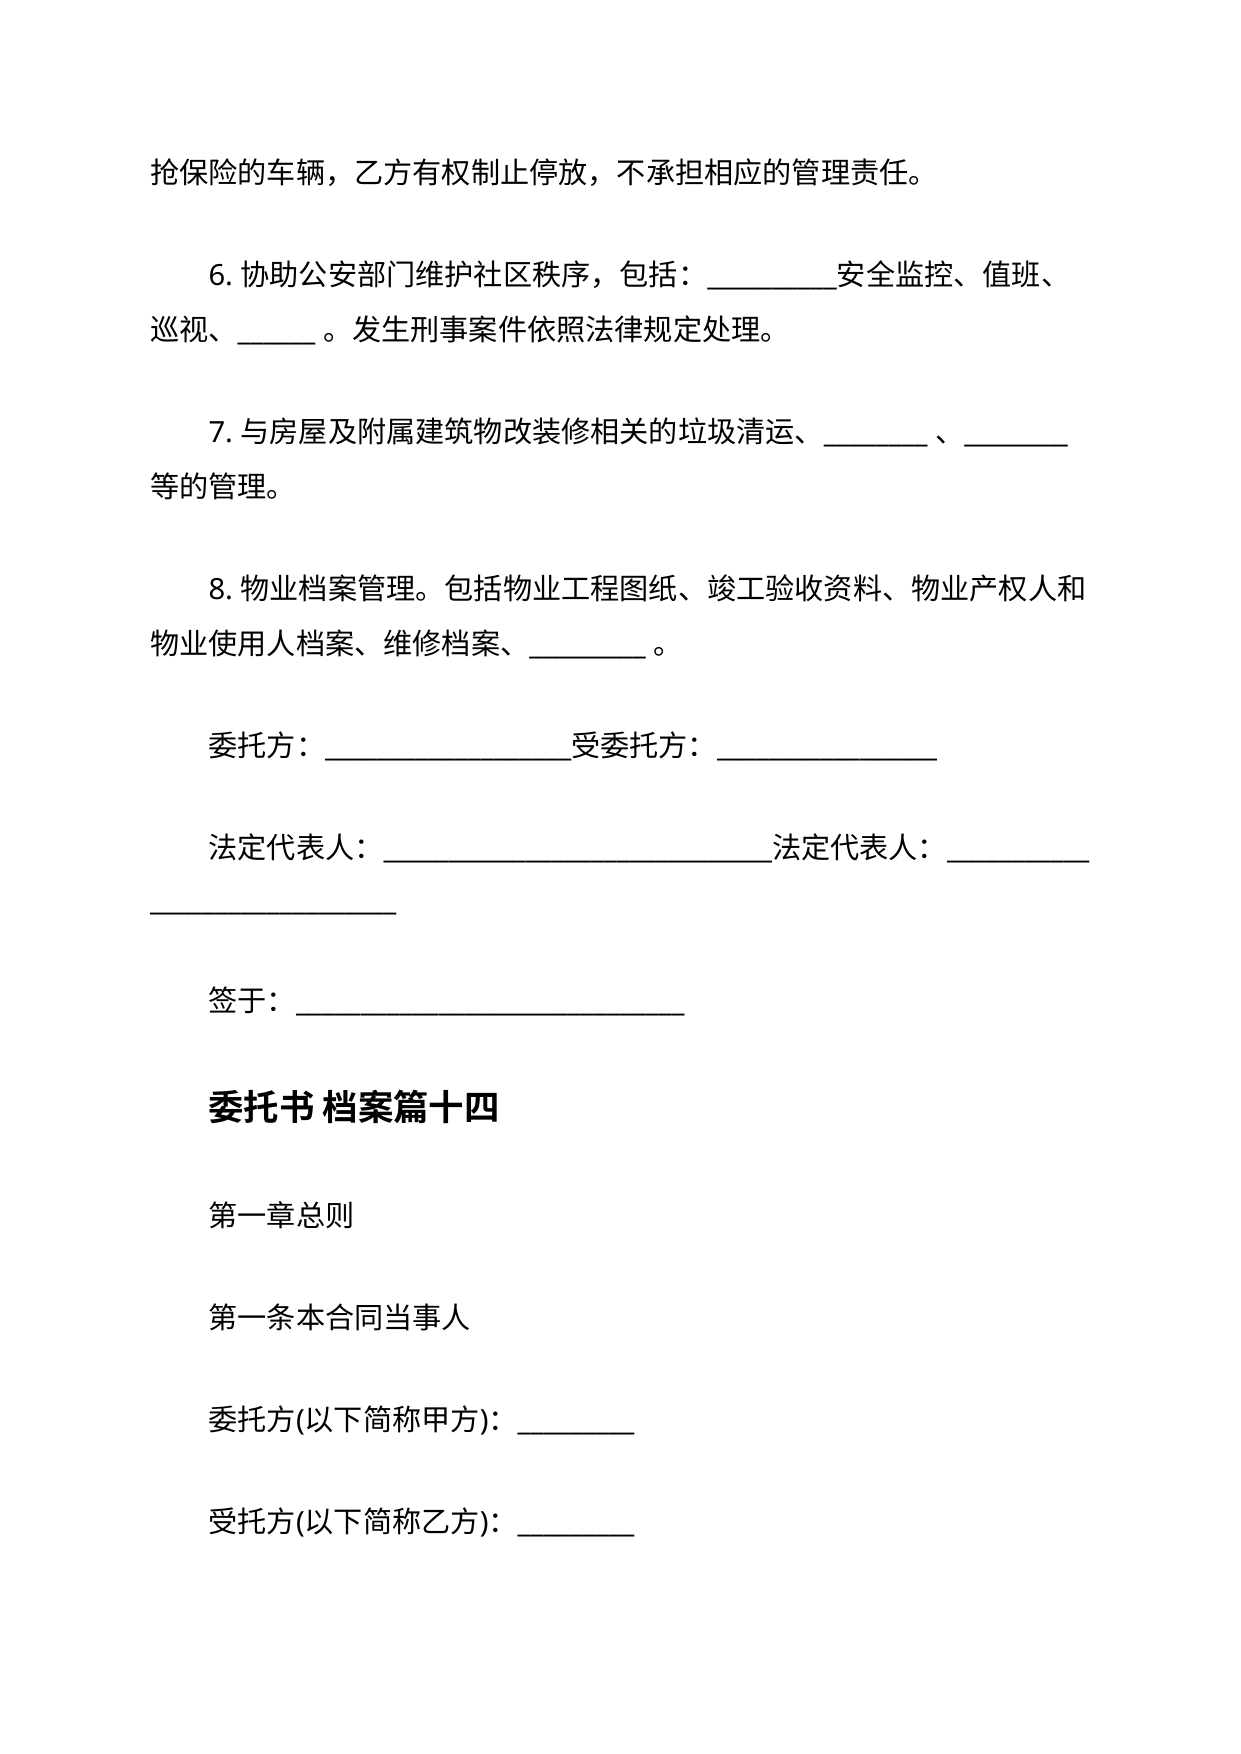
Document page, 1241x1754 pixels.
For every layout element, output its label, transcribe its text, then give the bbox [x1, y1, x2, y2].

text 委托方：___________________受委托方：_________________ [150, 722, 1090, 765]
text 法定代表人：______________________________法定代表人：______________________________ [150, 824, 1090, 918]
text 委托方(以下简称甲方)：_________ [150, 1396, 1090, 1438]
text 委托书 档案篇十四 [150, 1079, 1090, 1130]
text 受托方(以下简称乙方)：_________ [150, 1498, 1090, 1541]
text 6. 协助公安部门维护社区秩序，包括：__________安全监控、值班、巡视、______ 。发生刑事案件依照法律规定处理。 [150, 252, 1090, 349]
text 8. 物业档案管理。包括物业工程图纸、竣工验收资料、物业产权人和物业使用人档案、维修档案、_________ 。 [150, 566, 1090, 663]
text 第一章总则 [150, 1193, 1090, 1235]
text 第一条本合同当事人 [150, 1294, 1090, 1337]
text 签于：______________________________ [150, 977, 1090, 1019]
text 7. 与房屋及附属建筑物改装修相关的垃圾清运、________ 、________等的管理。 [150, 409, 1090, 506]
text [150, 150, 1090, 192]
